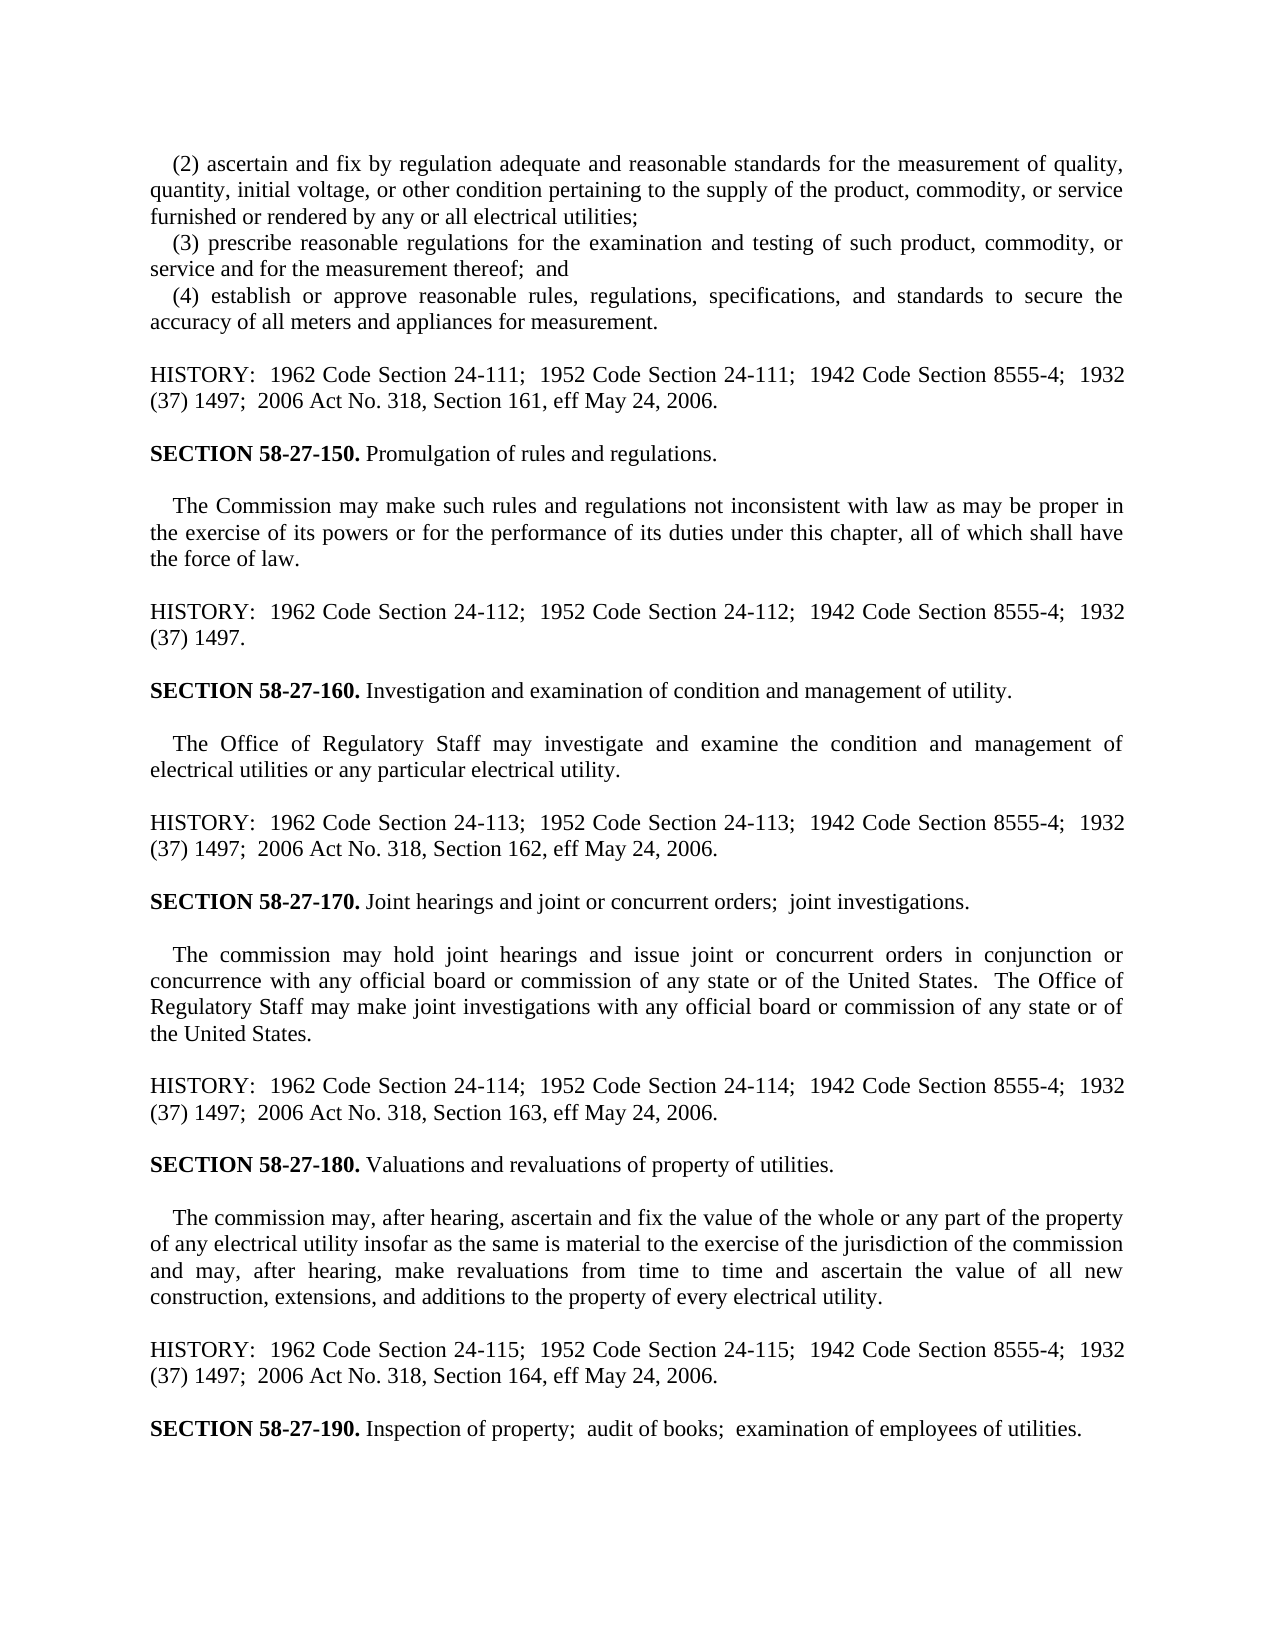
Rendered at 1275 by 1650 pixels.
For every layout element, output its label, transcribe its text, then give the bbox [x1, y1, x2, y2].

text HISTORY: 1962 Code Section 24-114; 1952 Code Section 24-114; 1942 Code Section 8555-4; 1932 (37) 1497; 2006 Act No. 318, Section 163, eff May 24, 2006. [150, 1072, 1125, 1125]
text (2) ascertain and fix by regulation adequate and reasonable standards for the measurement of quality, quantity, initial voltage, or other condition pertaining to the supply of the product, commodity, or service furnished or rendered by any or all electrical utilities; [150, 150, 1125, 229]
text SECTION 58-27-180. Valuations and revaluations of property of utilities. [150, 1151, 1125, 1178]
text (4) establish or approve reasonable rules, regulations, specifications, and standards to secure the accuracy of all meters and appliances for measurement. [150, 282, 1125, 334]
text HISTORY: 1962 Code Section 24-111; 1952 Code Section 24-111; 1942 Code Section 8555-4; 1932 (37) 1497; 2006 Act No. 318, Section 161, eff May 24, 2006. [150, 361, 1125, 413]
text SECTION 58-27-190. Inspection of property; audit of books; examination of employees of utilities. [150, 1415, 1125, 1441]
text HISTORY: 1962 Code Section 24-112; 1952 Code Section 24-112; 1942 Code Section 8555-4; 1932 (37) 1497. [150, 598, 1125, 651]
text The commission may, after hearing, ascertain and fix the value of the whole or any part of the property of any electrical utility insofar as the same is material to the exercise of the jurisdiction of the commission and may, after hearing, make revaluations from time to time and ascertain the value of all new construction, extensions, and additions to the property of every electrical utility. [150, 1204, 1125, 1309]
text (3) prescribe reasonable regulations for the examination and testing of such product, commodity, or service and for the measurement thereof; and [150, 229, 1125, 282]
text The Commission may make such rules and regulations not inconsistent with law as may be proper in the exercise of its powers or for the performance of its duties under this chapter, all of which shall have the force of law. [150, 493, 1125, 572]
text SECTION 58-27-170. Joint hearings and joint or concurrent orders; joint investigations. [150, 888, 1125, 914]
text SECTION 58-27-150. Promulgation of rules and regulations. [150, 440, 1125, 466]
text HISTORY: 1962 Code Section 24-115; 1952 Code Section 24-115; 1942 Code Section 8555-4; 1932 (37) 1497; 2006 Act No. 318, Section 164, eff May 24, 2006. [150, 1336, 1125, 1389]
text The Office of Regulatory Staff may investigate and examine the condition and management of electrical utilities or any particular electrical utility. [150, 730, 1125, 782]
text The commission may hold joint hearings and issue joint or concurrent orders in conjunction or concurrence with any official board or commission of any state or of the United States. The Office of Regulatory Staff may make joint investigations with any official board or commission of any state or of the United States. [150, 941, 1125, 1046]
text SECTION 58-27-160. Investigation and examination of condition and management of utility. [150, 677, 1125, 703]
text HISTORY: 1962 Code Section 24-113; 1952 Code Section 24-113; 1942 Code Section 8555-4; 1932 (37) 1497; 2006 Act No. 318, Section 162, eff May 24, 2006. [150, 809, 1125, 862]
